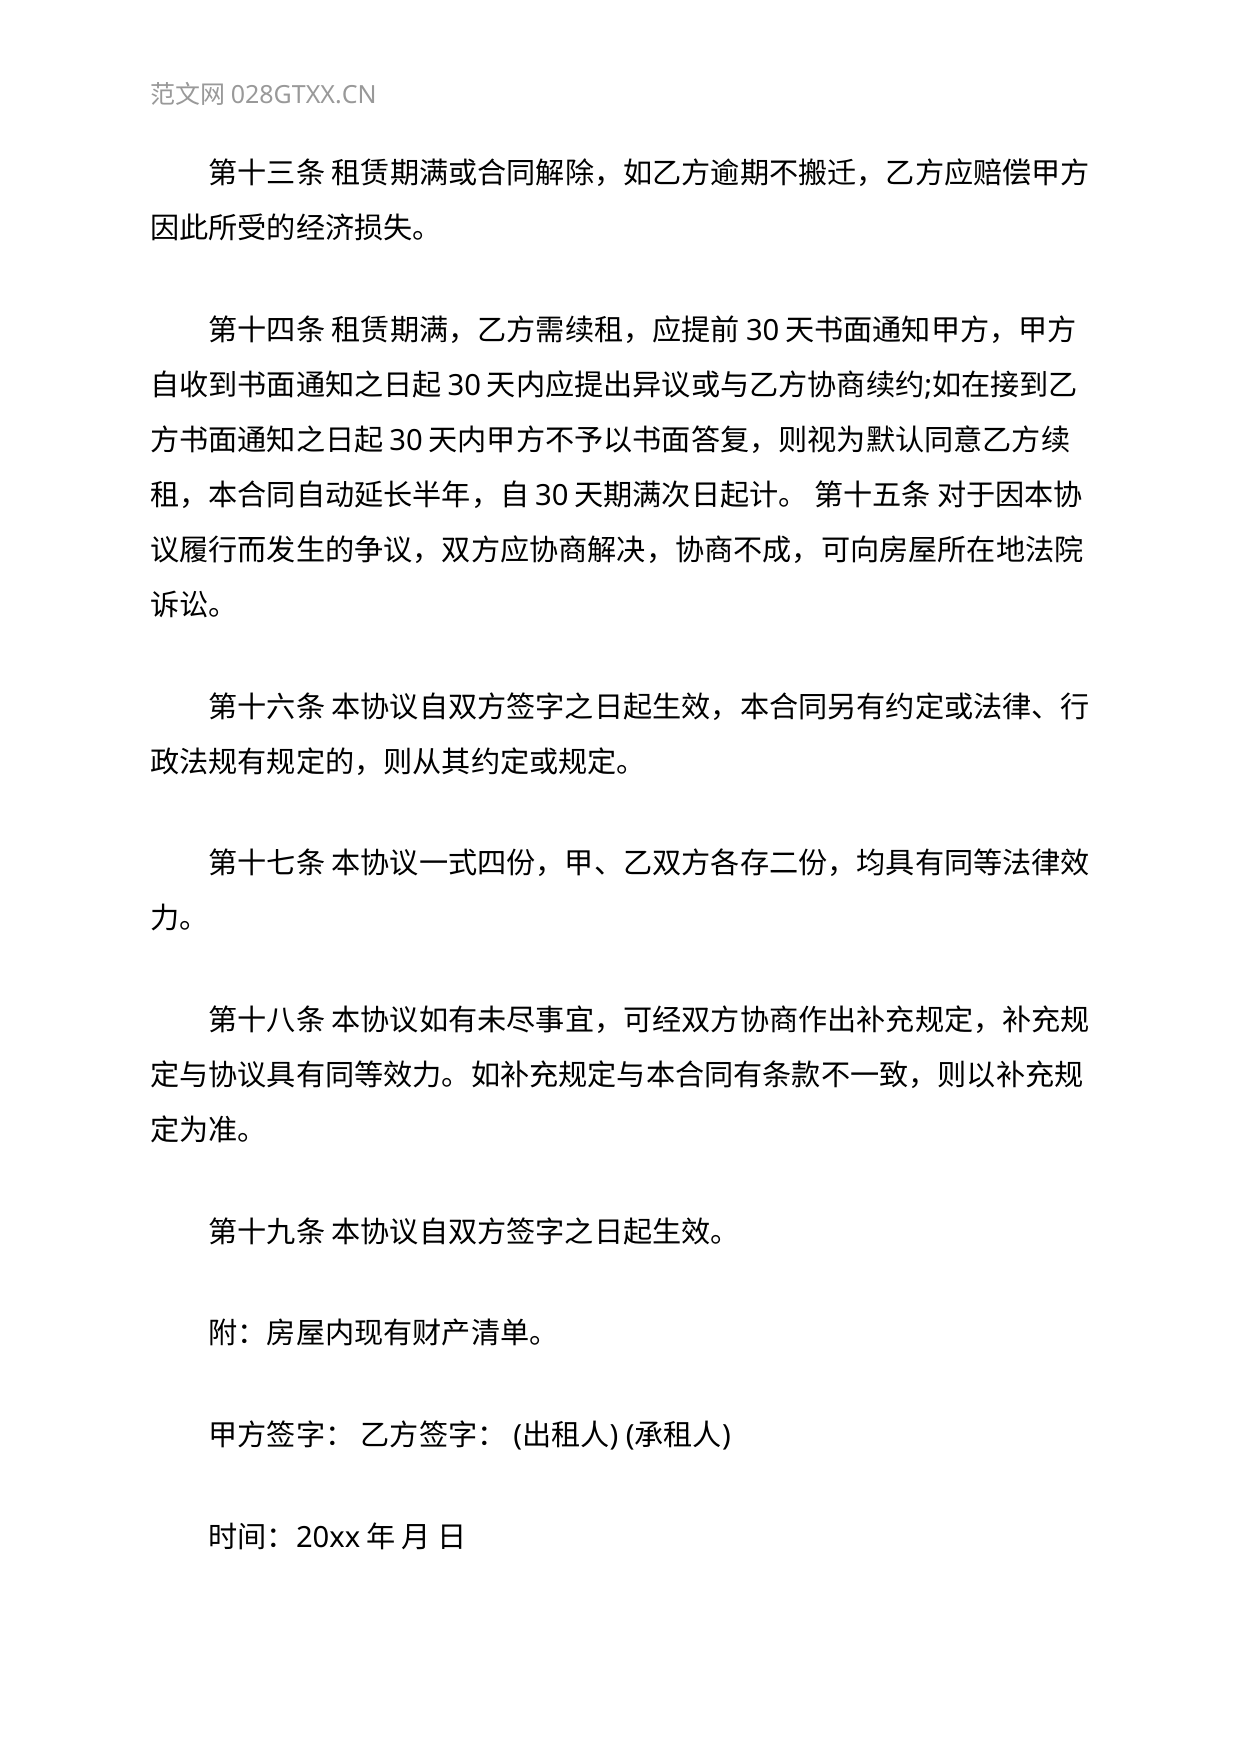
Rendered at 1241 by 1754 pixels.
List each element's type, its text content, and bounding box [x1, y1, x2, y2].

text 时间：20xx年 月 日 [150, 1514, 1090, 1556]
text 第十三条 租赁期满或合同解除，如乙方逾期不搬迁，乙方应赔偿甲方因此所受的经济损失。 [150, 150, 1090, 247]
text 附：房屋内现有财产清单。 [150, 1310, 1090, 1352]
text 第十六条 本协议自双方签字之日起生效，本合同另有约定或法律、行政法规有规定的，则从其约定或规定。 [150, 683, 1090, 781]
text 第十四条 租赁期满，乙方需续租，应提前30天书面通知甲方，甲方自收到书面通知之日起30天内应提出异议或与乙方协商续约;如在接到乙方书面通知之日起30天内甲方不予以书面答复，则视为默认同意乙方续租，本合同自动延长半年，自30天期满次日起计。 第十五条 对于因本协议履行而发生的争议，双方应协商解决，协商不成，可向房屋所在地法院诉讼。 [150, 307, 1090, 624]
text 第十九条 本协议自双方签字之日起生效。 [150, 1208, 1090, 1251]
text 第十七条 本协议一式四份，甲、乙双方各存二份，均具有同等法律效力。 [150, 840, 1090, 937]
text 甲方签字： 乙方签字： (出租人) (承租人) [150, 1412, 1090, 1454]
text 第十八条 本协议如有未尽事宜，可经双方协商作出补充规定，补充规定与协议具有同等效力。如补充规定与本合同有条款不一致，则以补充规定为准。 [150, 997, 1090, 1149]
